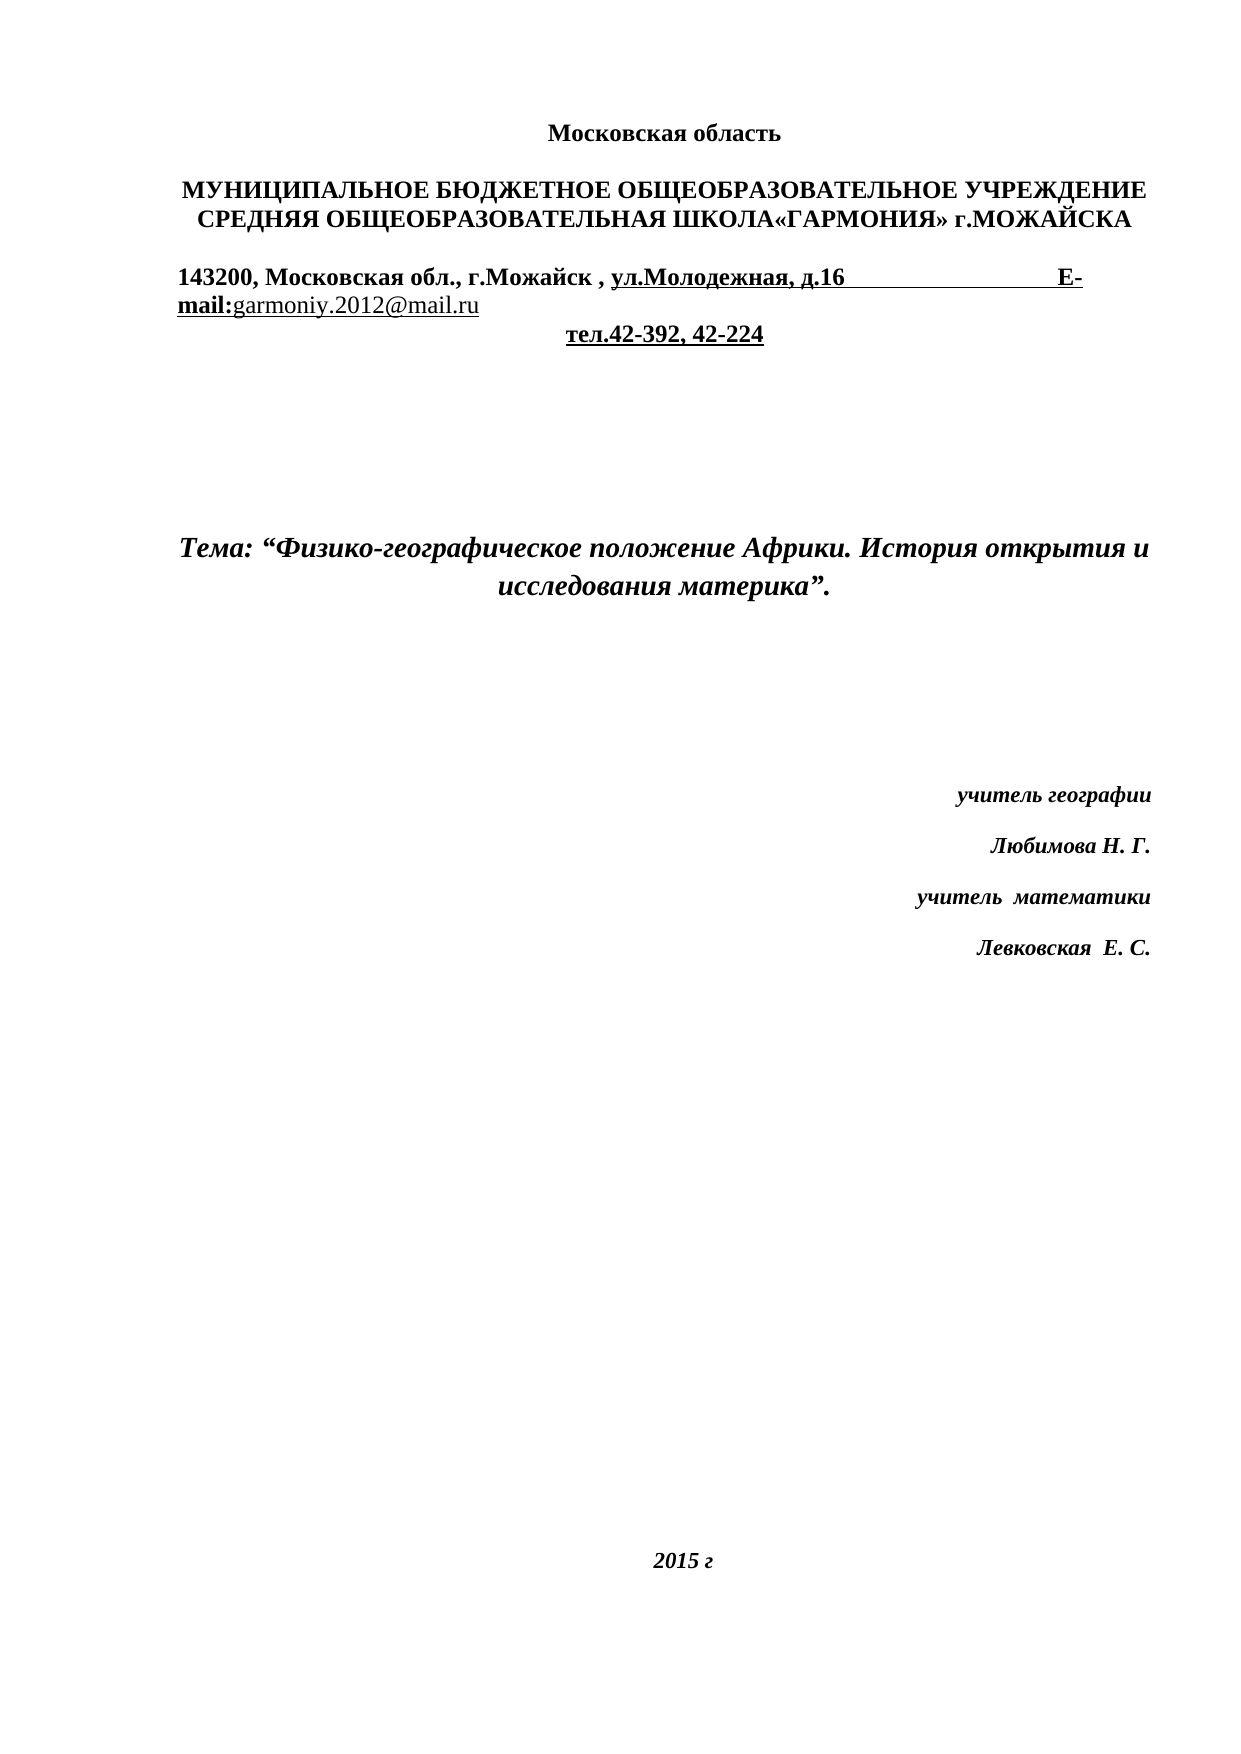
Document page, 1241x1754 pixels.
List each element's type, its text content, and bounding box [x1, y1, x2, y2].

text 143200, Московская обл., г.Можайск , ул.Молодежная, д.16 E-mail:garmoniy.2012@mail.ru [177, 262, 1152, 319]
text Тема: “Физико-географическое положение Африки. История открытия и исследования материка”. [177, 530, 1152, 602]
text Любимова Н. Г. [177, 832, 1152, 858]
text учитель географии [215, 781, 1152, 807]
text МУНИЦИПАЛЬНОЕ БЮДЖЕТНОЕ ОБЩЕОБРАЗОВАТЕЛЬНОЕ УЧРЕЖДЕНИЕ СРЕДНЯЯ ОБЩЕОБРАЗОВАТЕЛЬНАЯ ШКОЛА«ГАРМОНИЯ» г.МОЖАЙСКА [177, 176, 1152, 233]
text 2015 г [215, 1547, 1152, 1573]
text Московская область [177, 118, 1152, 147]
text тел.42-392, 42-224 [177, 319, 1152, 348]
text Левковская Е. С. [215, 934, 1152, 961]
text учитель математики [215, 883, 1152, 909]
